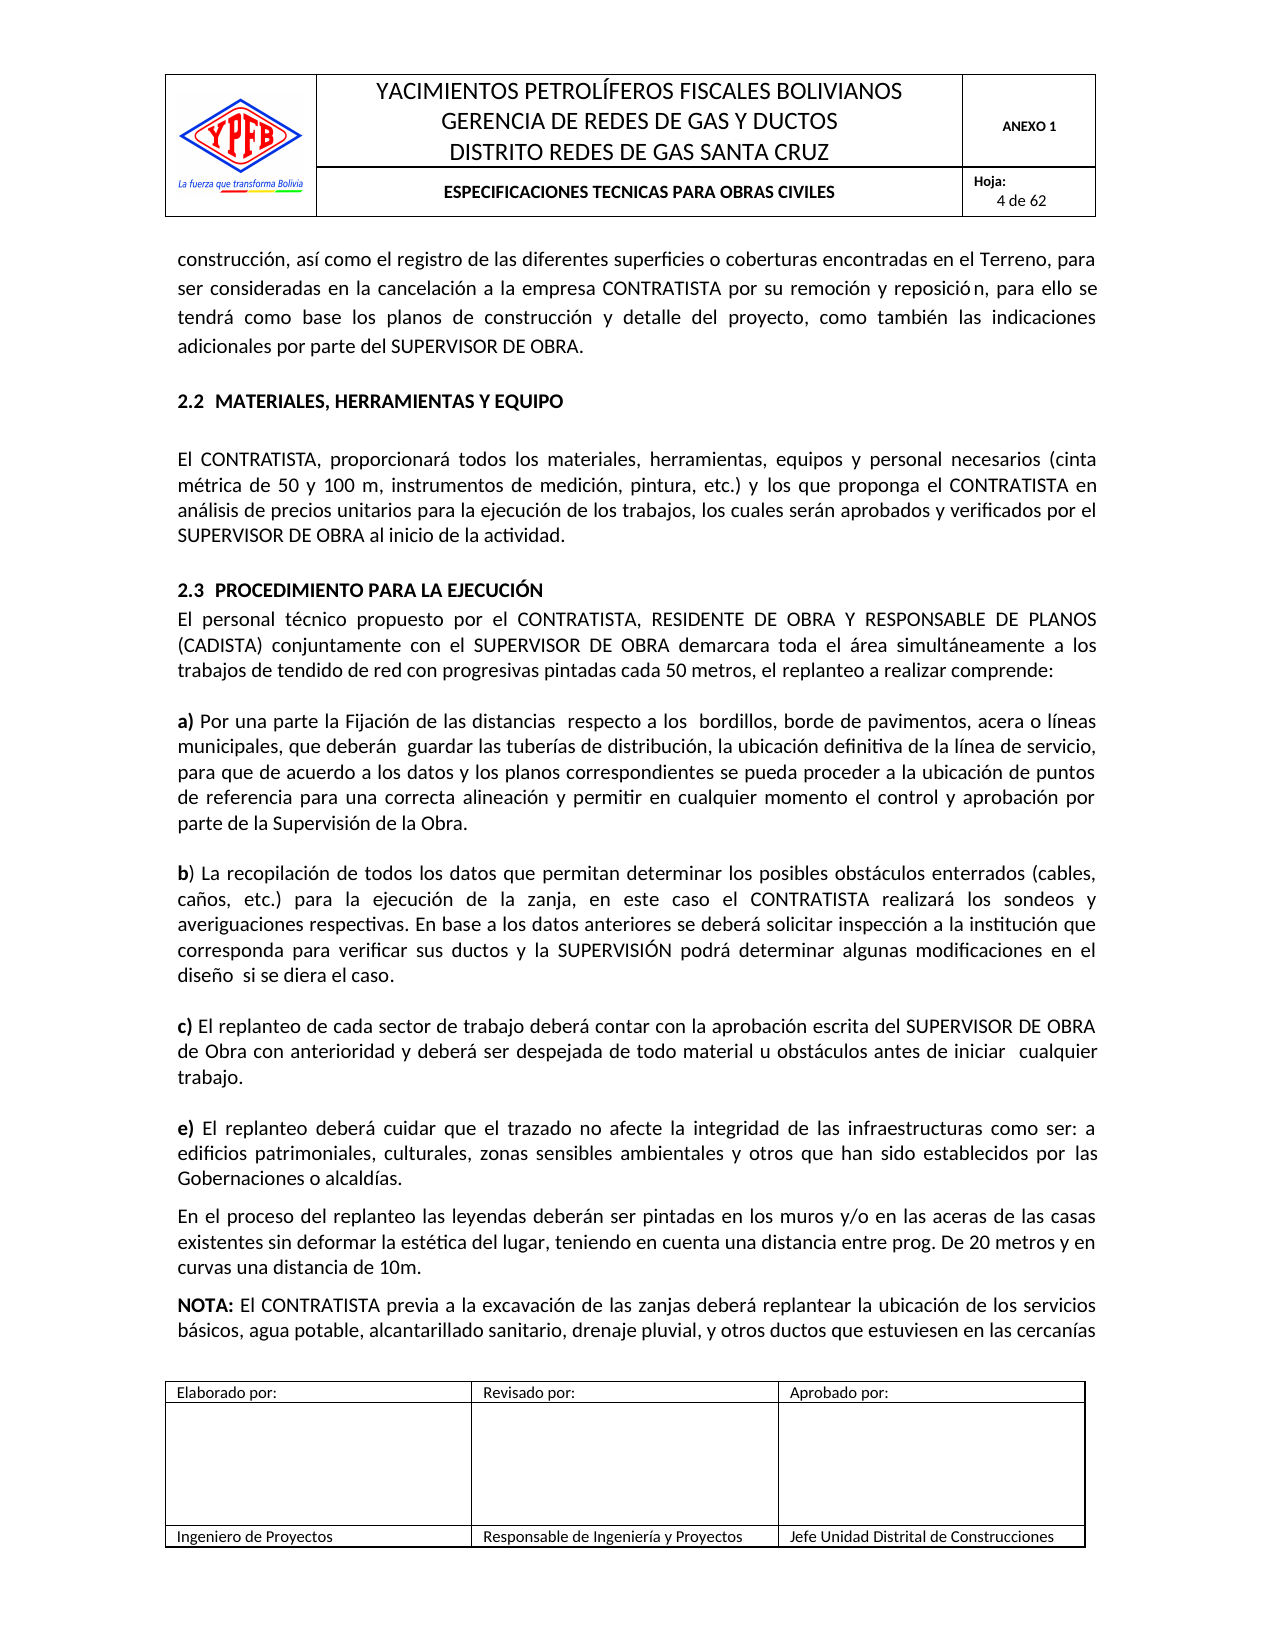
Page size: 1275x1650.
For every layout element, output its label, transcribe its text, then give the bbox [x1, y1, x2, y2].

text El CONTRATISTA, proporcionará todos los materiales, herramientas, equipos y personal necesarios (cinta métrica de 50 y 100 m, instrumentos de medición, pintura, etc.) y los que proponga el CONTRATISTA en análisis de precios unitarios para la ejecución de los trabajos, los cuales serán aprobados y verificados por el SUPERVISOR DE OBRA al inicio de la actividad. [177, 446, 1098, 548]
text El personal técnico propuesto por el CONTRATISTA, RESIDENTE DE OBRA Y RESPONSABLE DE PLANOS (CADISTA) conjuntamente con el SUPERVISOR DE OBRA demarcara toda el área simultáneamente a los trabajos de tendido de red con progresivas pintadas cada 50 metros, el replanteo a realizar comprende: [177, 606, 1098, 683]
list PROCEDIMIENTO PARA LA EJECUCIÓN [177, 577, 1098, 603]
text b) La recopilación de todos los datos que permitan determinar los posibles obstáculos enterrados (cables, caños, etc.) para la ejecución de la zanja, en este caso el CONTRATISTA realizará los sondeos y averiguaciones respectivas. En base a los datos anteriores se deberá solicitar inspección a la institución que corresponda para verificar sus ductos y la SUPERVISIÓN podrá determinar algunas modificaciones en el diseño si se diera el caso. [177, 861, 1098, 988]
text a) Por una parte la Fijación de las distancias respecto a los bordillos, borde de pavimentos, acera o líneas municipales, que deberán guardar las tuberías de distribución, la ubicación definitiva de la línea de servicio, para que de acuerdo a los datos y los planos correspondientes se pueda proceder a la ubicación de puntos de referencia para una correcta alineación y permitir en cualquier momento el control y aprobación por parte de la Supervisión de la Obra. [177, 708, 1098, 835]
text En el proceso del replanteo las leyendas deberán ser pintadas en los muros y/o en las aceras de las casas existentes sin deformar la estética del lugar, teniendo en cuenta una distancia entre prog. De 20 metros y en curvas una distancia de 10m. [177, 1203, 1098, 1280]
text e) El replanteo deberá cuidar que el trazado no afecte la integridad de las infraestructuras como ser: a edificios patrimoniales, culturales, zonas sensibles ambientales y otros que han sido establecidos por las Gobernaciones o alcaldías. [177, 1115, 1098, 1191]
text c) El replanteo de cada sector de trabajo deberá contar con la aprobación escrita del SUPERVISOR DE OBRA de Obra con anterioridad y deberá ser despejada de todo material u obstáculos antes de iniciar cualquier trabajo. [177, 1013, 1098, 1089]
list MATERIALES, HERRAMIENTAS Y EQUIPO [177, 388, 1098, 413]
picture [176, 93, 304, 198]
